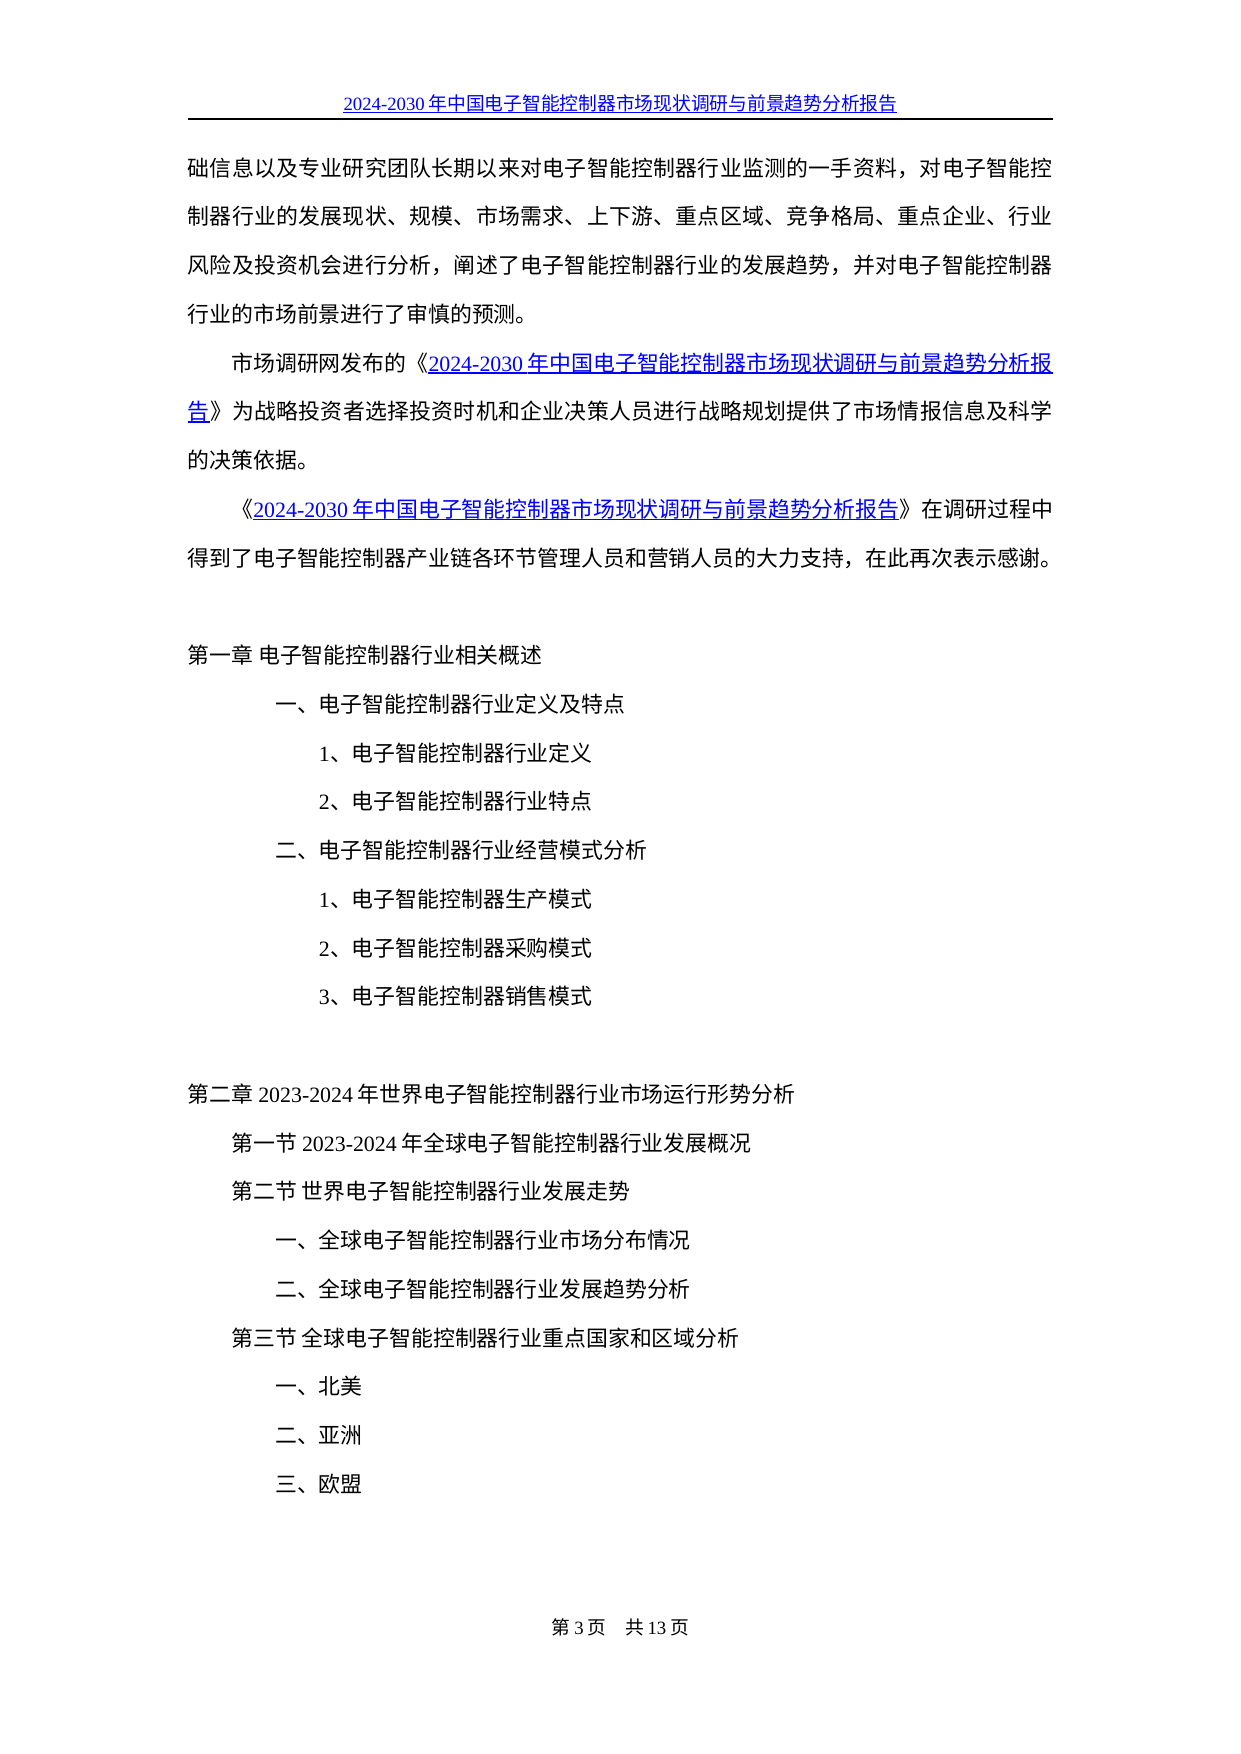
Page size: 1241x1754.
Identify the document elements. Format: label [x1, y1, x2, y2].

text [187, 150, 1053, 1499]
